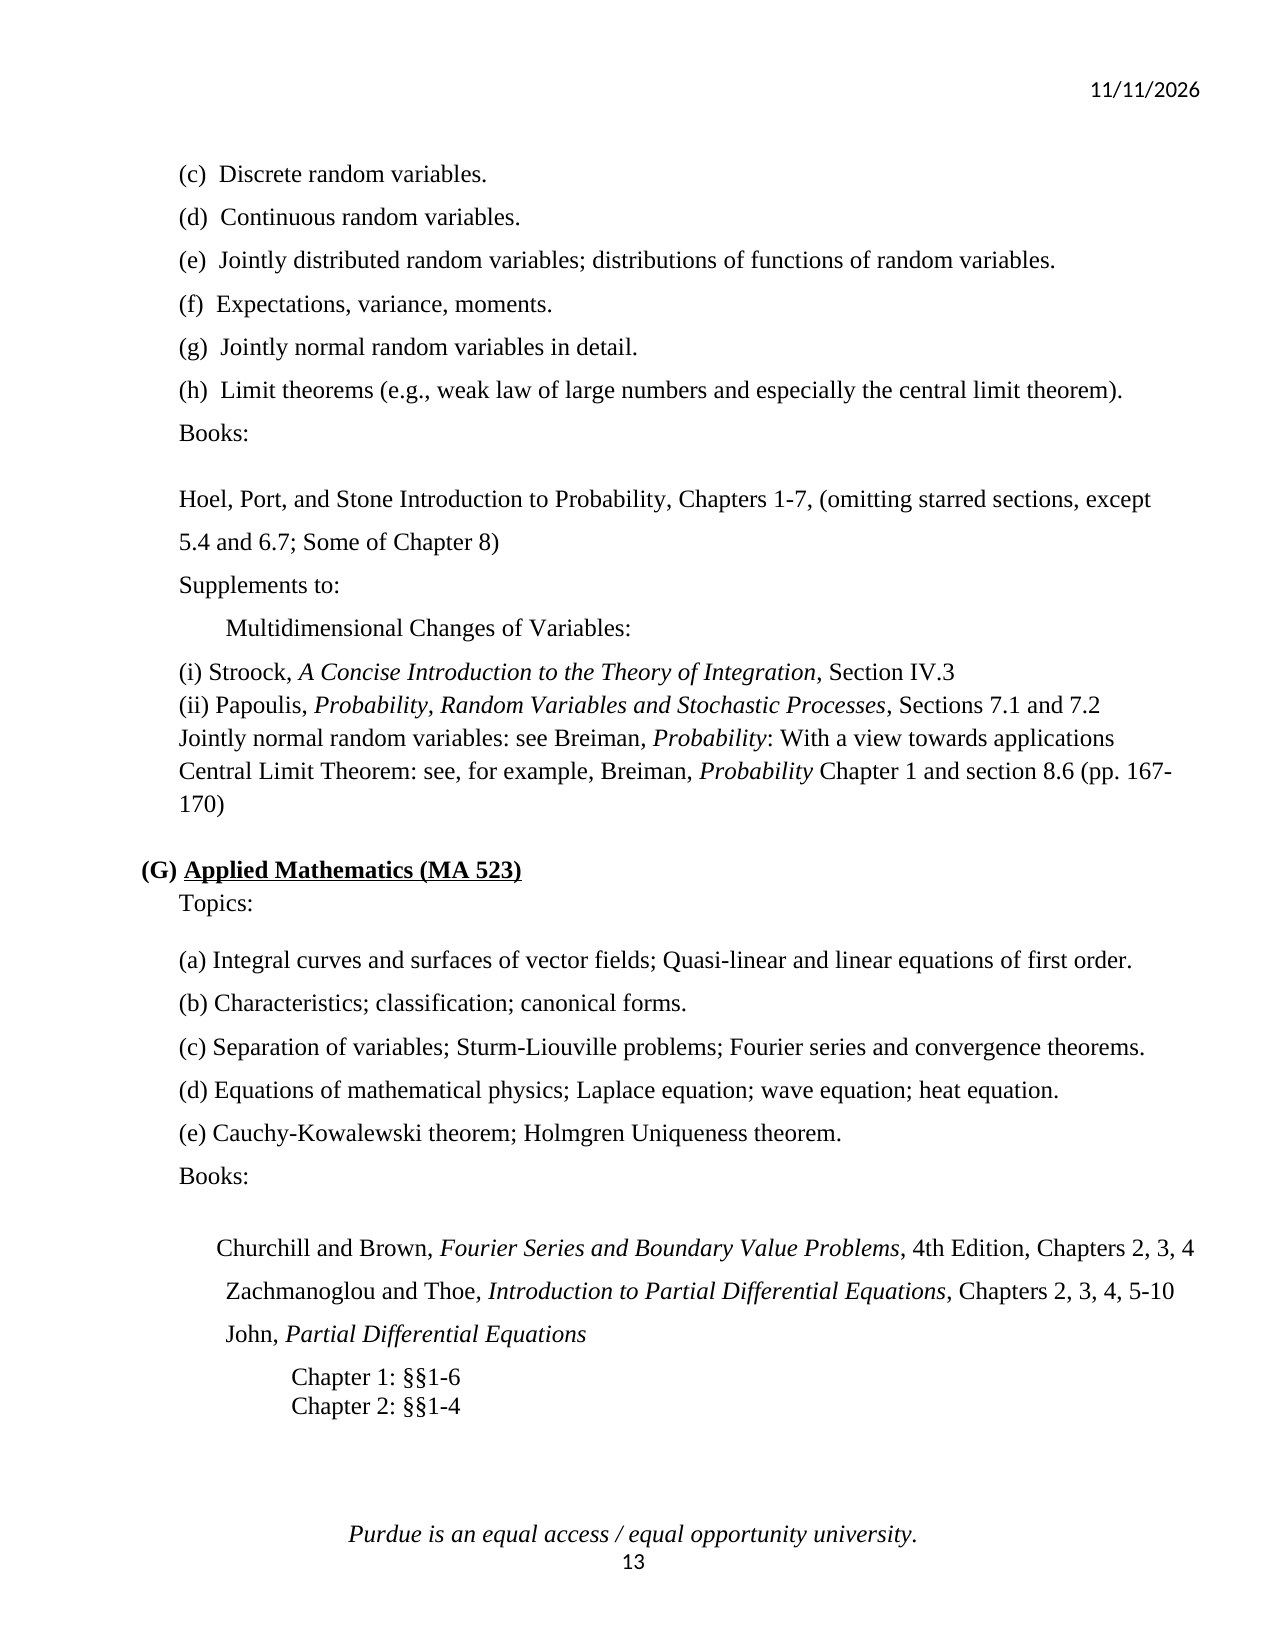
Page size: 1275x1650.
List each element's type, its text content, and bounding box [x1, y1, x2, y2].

text (f) Expectations, variance, moments. [66, 289, 1200, 317]
text Hoel, Port, and Stone Introduction to Probability, Chapters 1-7, (omitting starred sections, except [178, 484, 1200, 513]
text (i) Stroock, A Concise Introduction to the Theory of Integration, Section IV.3 [178, 657, 1200, 685]
text Chapter 2: §§1-4 [216, 1391, 1200, 1420]
text (G) Applied Mathematics (MA 523) [66, 855, 1200, 883]
text Books: [178, 418, 1200, 447]
text (e) Cauchy-Kowalewski theorem; Holmgren Uniqueness theorem. [66, 1118, 1200, 1147]
text (c) Separation of variables; Sturm-Liouville problems; Fourier series and convergence theorems. [66, 1032, 1200, 1060]
text Central Limit Theorem: see, for example, Breiman, Probability Chapter 1 and section 8.6 (pp. 167-170) [178, 756, 1200, 817]
text (h) Limit theorems (e.g., weak law of large numbers and especially the central limit theorem). [178, 375, 1200, 404]
text Supplements to: [66, 570, 1200, 599]
text (a) Integral curves and surfaces of vector fields; Quasi-linear and linear equations of first order. [66, 945, 1200, 974]
text John, Partial Differential Equations [225, 1319, 1200, 1348]
text (b) Characteristics; classification; canonical forms. [66, 988, 1200, 1017]
text (g) Jointly normal random variables in detail. [66, 332, 1200, 361]
text Churchill and Brown, Fourier Series and Boundary Value Problems, 4th Edition, Chapters 2, 3, 4 [216, 1233, 1200, 1262]
text (c) Discrete random variables. [66, 159, 1200, 188]
text Zachmanoglou and Thoe, Introduction to Partial Differential Equations, Chapters 2, 3, 4, 5-10 [225, 1276, 1200, 1305]
text (e) Jointly distributed random variables; distributions of functions of random variables. [66, 246, 1200, 274]
text Books: [103, 1161, 1200, 1190]
text (ii) Papoulis, Probability, Random Variables and Stochastic Processes, Sections 7.1 and 7.2 [178, 690, 1200, 718]
text 5.4 and 6.7; Some of Chapter 8) [178, 527, 1200, 556]
text Topics: [178, 888, 1200, 917]
text (d) Continuous random variables. [66, 202, 1200, 231]
text Multidimensional Changes of Variables: [225, 613, 1200, 642]
text Jointly normal random variables: see Breiman, Probability: With a view towards applications [178, 723, 1200, 751]
text (d) Equations of mathematical physics; Laplace equation; wave equation; heat equation. [66, 1075, 1200, 1103]
text Chapter 1: §§1-6 [216, 1362, 1200, 1391]
